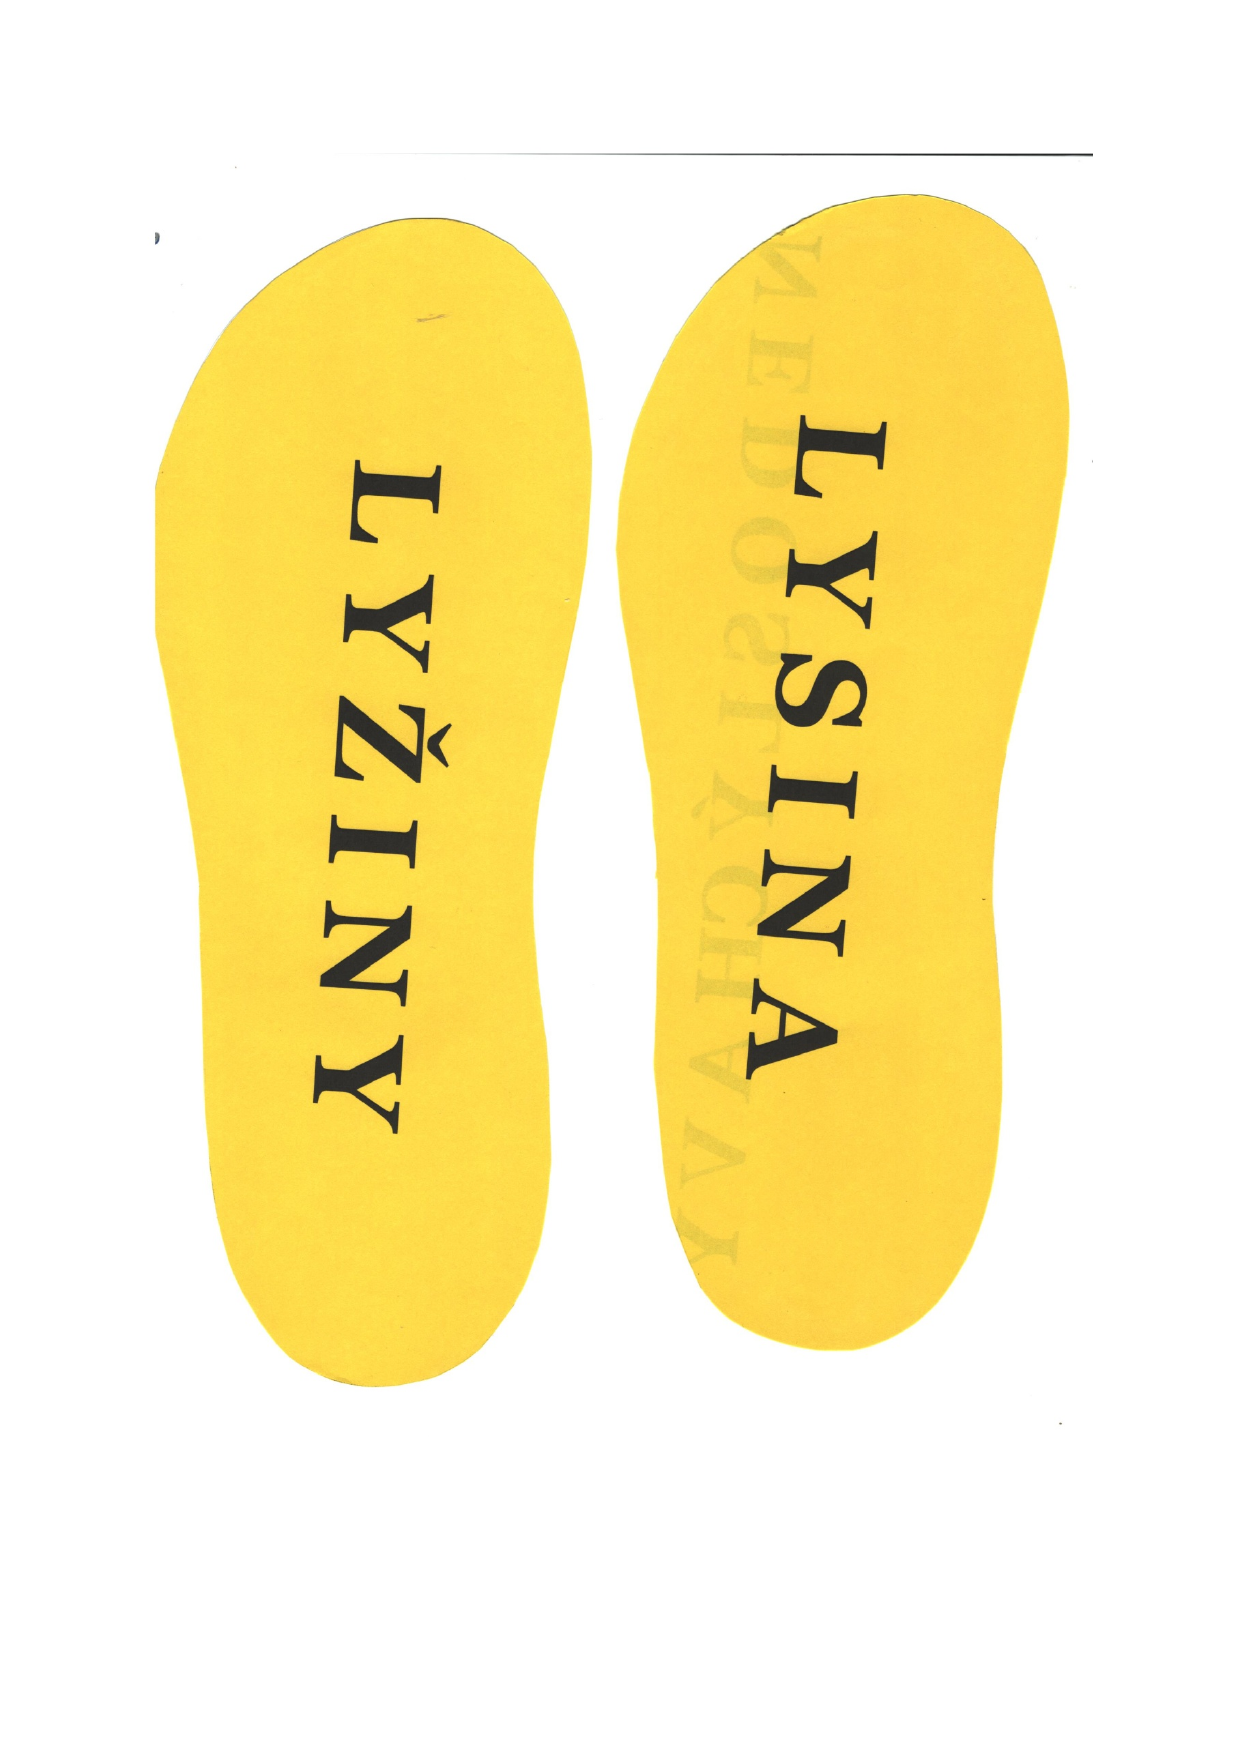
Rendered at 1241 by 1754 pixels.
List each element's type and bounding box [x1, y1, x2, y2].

picture [147, 147, 1093, 1448]
